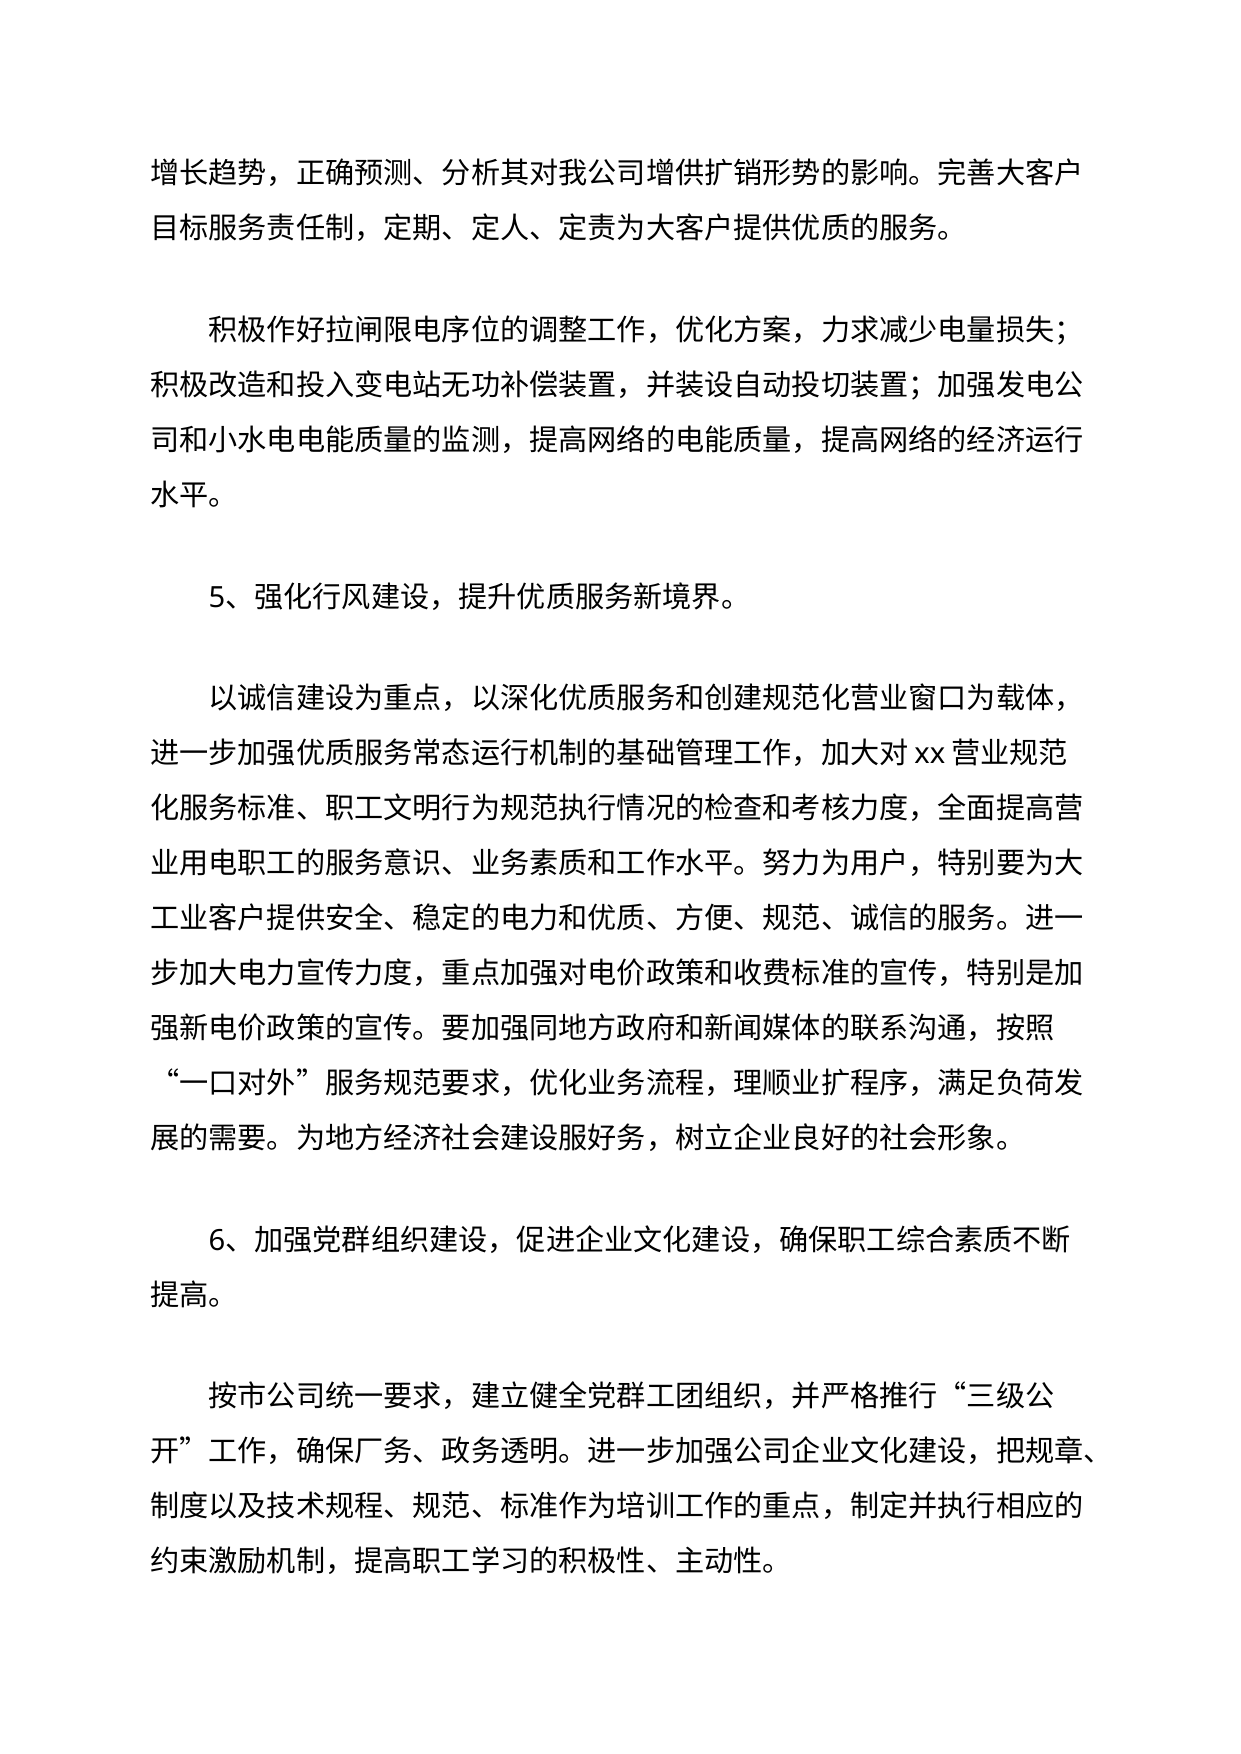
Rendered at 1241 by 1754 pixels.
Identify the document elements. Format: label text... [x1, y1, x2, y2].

text 按市公司统一要求，建立健全党群工团组织，并严格推行“三级公开”工作，确保厂务、政务透明。进一步加强公司企业文化建设，把规章、制度以及技术规程、规范、标准作为培训工作的重点，制定并执行相应的约束激励机制，提高职工学习的积极性、主动性。 [150, 1373, 1090, 1580]
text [150, 150, 1090, 247]
text 积极作好拉闸限电序位的调整工作，优化方案，力求减少电量损失；积极改造和投入变电站无功补偿装置，并装设自动投切装置；加强发电公司和小水电电能质量的监测，提高网络的电能质量，提高网络的经济运行水平。 [150, 307, 1090, 514]
text 5、强化行风建设，提升优质服务新境界。 [150, 573, 1090, 616]
text 以诚信建设为重点，以深化优质服务和创建规范化营业窗口为载体，进一步加强优质服务常态运行机制的基础管理工作，加大对xx营业规范化服务标准、职工文明行为规范执行情况的检查和考核力度，全面提高营业用电职工的服务意识、业务素质和工作水平。努力为用户，特别要为大工业客户提供安全、稳定的电力和优质、方便、规范、诚信的服务。进一步加大电力宣传力度，重点加强对电价政策和收费标准的宣传，特别是加强新电价政策的宣传。要加强同地方政府和新闻媒体的联系沟通，按照“一口对外”服务规范要求，优化业务流程，理顺业扩程序，满足负荷发展的需要。为地方经济社会建设服好务，树立企业良好的社会形象。 [150, 675, 1090, 1157]
text 6、加强党群组织建设，促进企业文化建设，确保职工综合素质不断提高。 [150, 1216, 1090, 1313]
